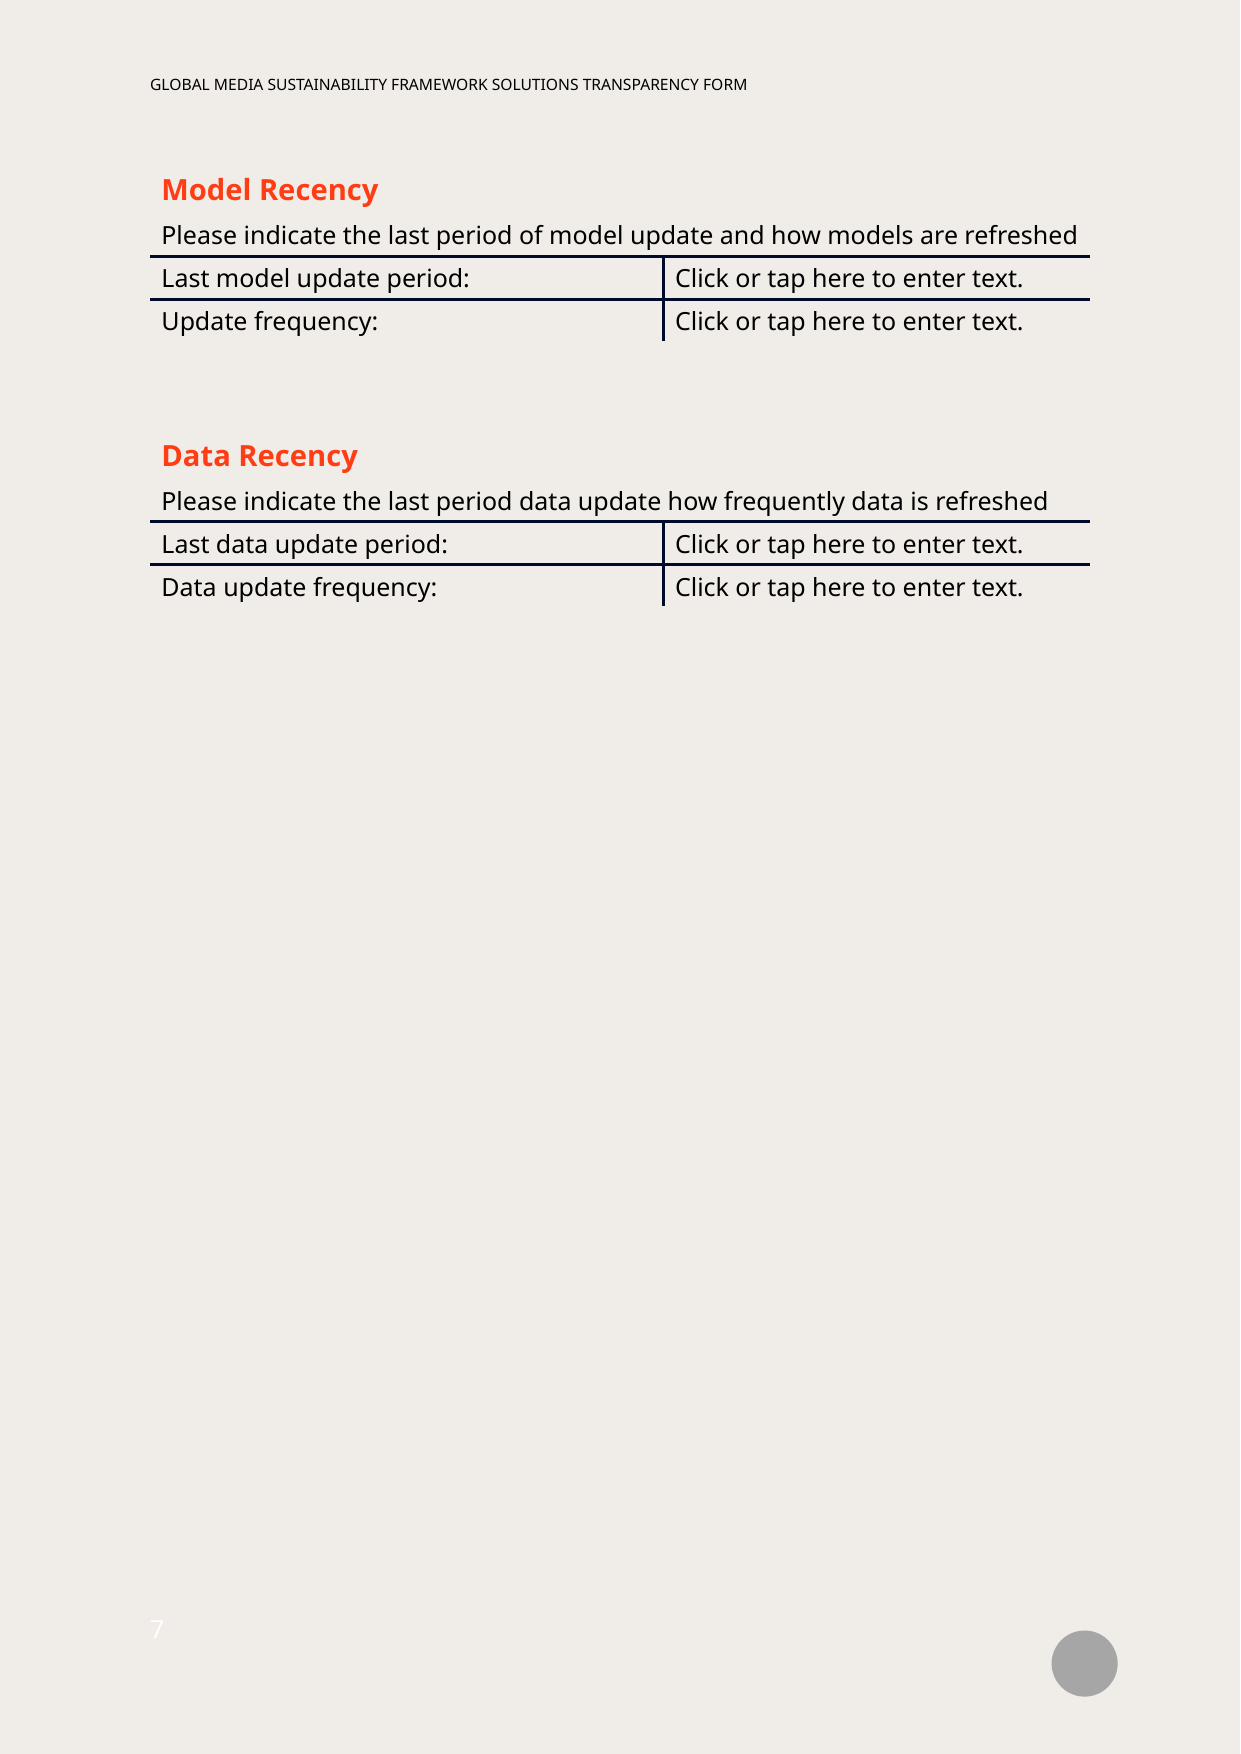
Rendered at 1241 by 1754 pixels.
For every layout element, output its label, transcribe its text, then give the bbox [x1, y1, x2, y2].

table_cell [665, 566, 1090, 606]
table_cell Data update frequency: [150, 566, 662, 606]
table_cell Update frequency: [150, 301, 662, 341]
table_cell [665, 301, 1090, 341]
table_cell [665, 258, 1090, 298]
table_header Data Recency Please indicate the last period data update how frequently data is refreshed [150, 416, 1090, 520]
table_cell Last model update period: [150, 258, 662, 298]
table_cell [665, 523, 1090, 563]
table_header Model Recency Please indicate the last period of model update and how models are refreshed [150, 150, 1090, 254]
table_cell Last data update period: [150, 523, 662, 563]
